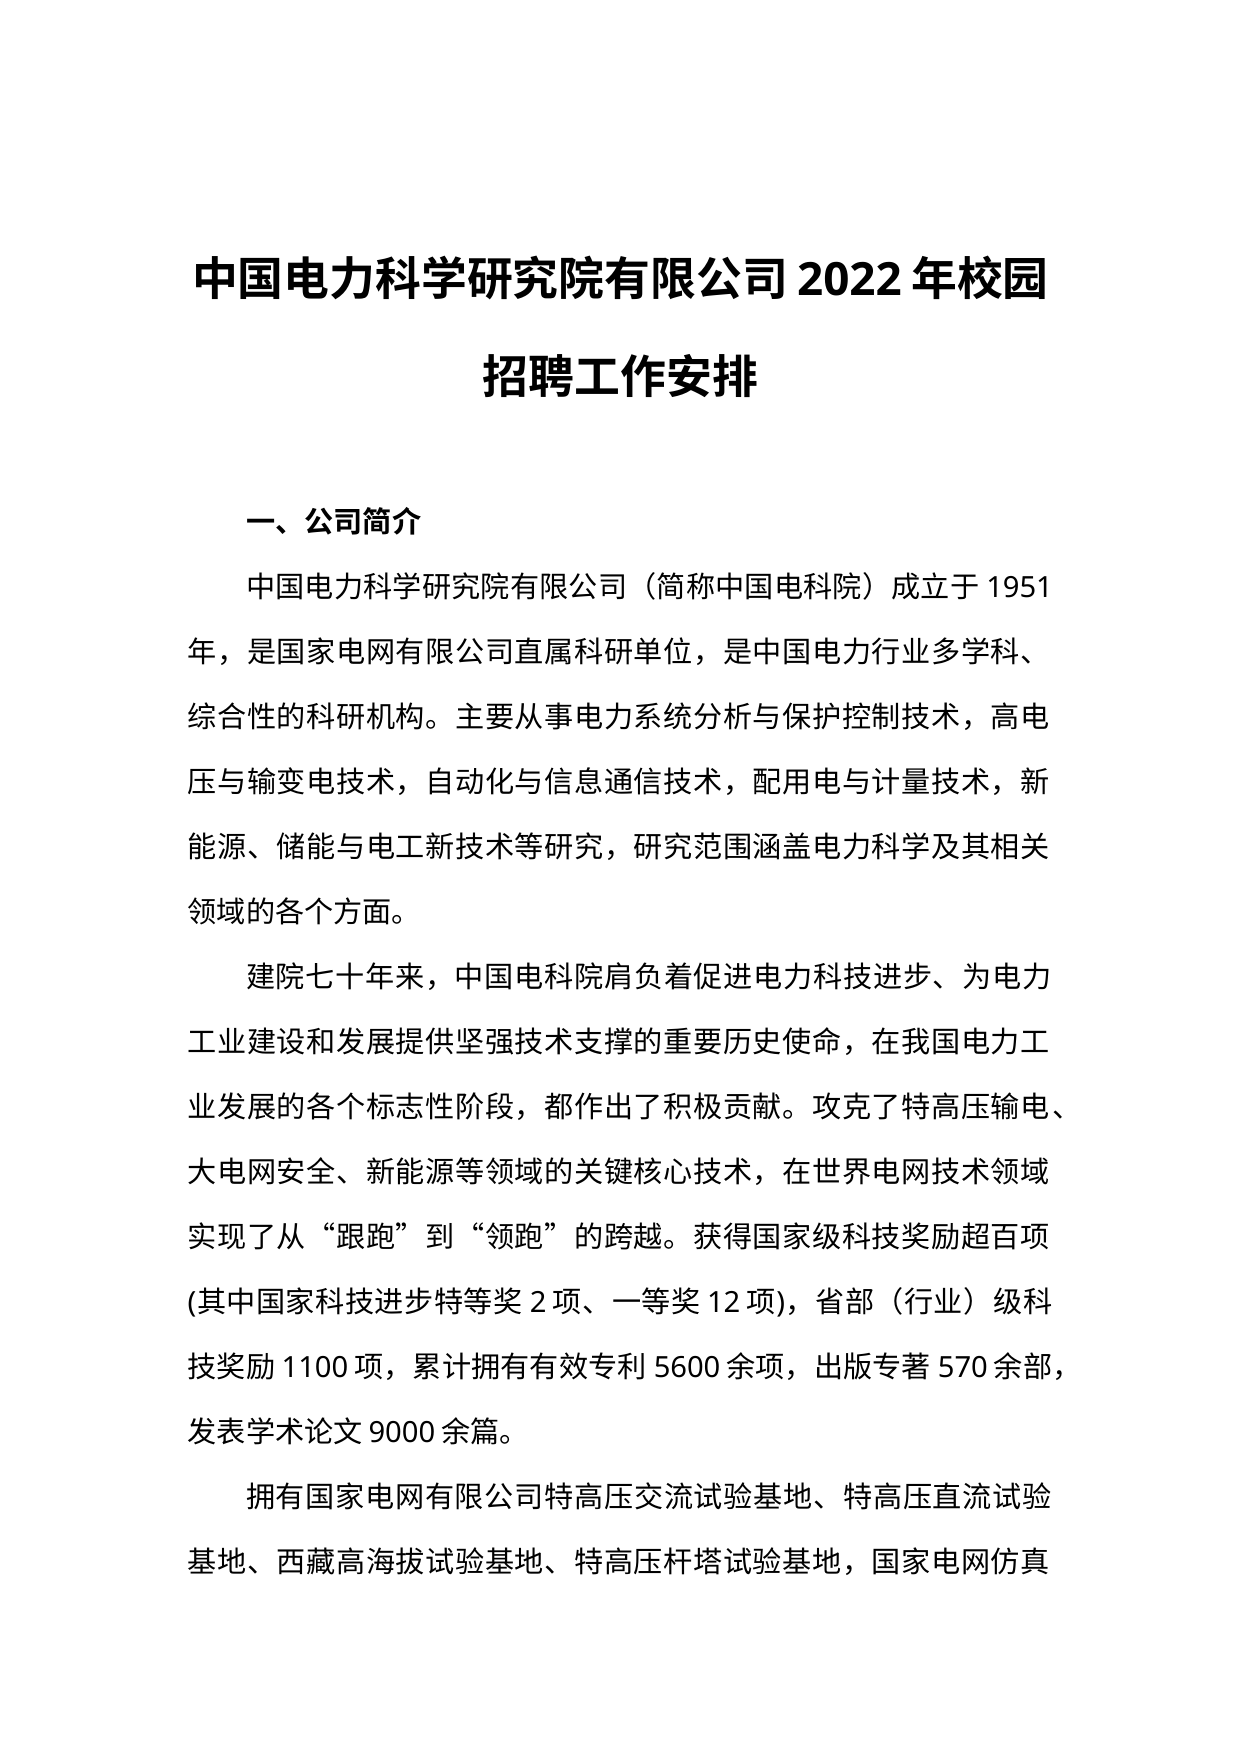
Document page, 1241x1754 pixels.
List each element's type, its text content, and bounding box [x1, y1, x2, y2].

text 中国电力科学研究院有限公司2022年校园招聘工作安排 [187, 227, 1053, 422]
text 建院七十年来，中国电科院肩负着促进电力科技进步、为电力工业建设和发展提供坚强技术支撑的重要历史使命，在我国电力工业发展的各个标志性阶段，都作出了积极贡献。攻克了特高压输电、大电网安全、新能源等领域的关键核心技术，在世界电网技术领域实现了从“跟跑”到“领跑”的跨越。获得国家级科技奖励超百项(其中国家科技进步特等奖2项、一等奖12项)，省部（行业）级科技奖励1100项，累计拥有有效专利5600余项，出版专著570余部，发表学术论文9000余篇。 [187, 942, 1053, 1462]
text 中国电力科学研究院有限公司（简称中国电科院）成立于1951年，是国家电网有限公司直属科研单位，是中国电力行业多学科、综合性的科研机构。主要从事电力系统分析与保护控制技术，高电压与输变电技术，自动化与信息通信技术，配用电与计量技术，新能源、储能与电工新技术等研究，研究范围涵盖电力科学及其相关领域的各个方面。 [187, 552, 1053, 942]
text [187, 1462, 1053, 1592]
text 一、公司简介 [187, 487, 1053, 552]
